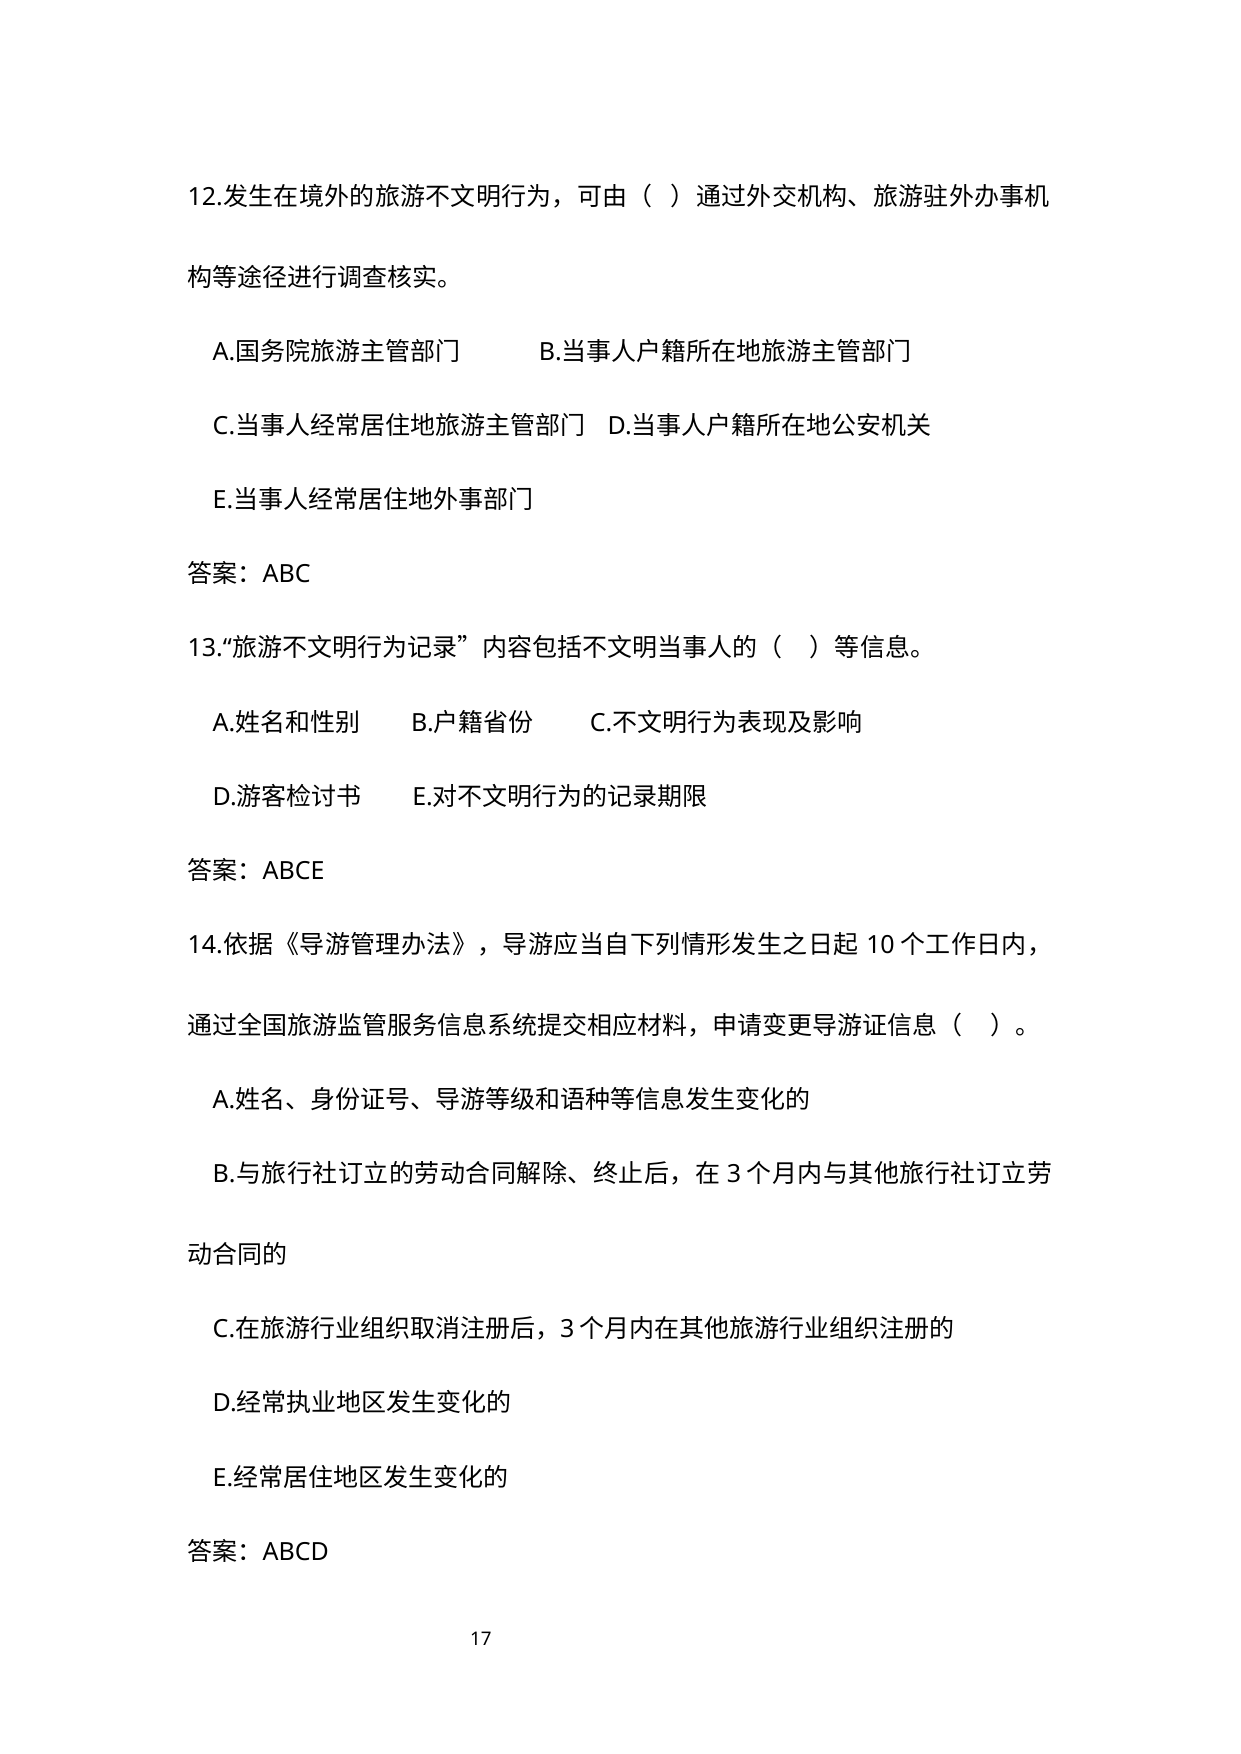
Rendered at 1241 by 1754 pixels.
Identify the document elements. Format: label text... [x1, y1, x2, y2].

text E.经常居住地区发生变化的 [187, 1443, 1053, 1508]
text 14.依据《导游管理办法》，导游应当自下列情形发生之日起10个工作日内，通过全国旅游监管服务信息系统提交相应材料，申请变更导游证信息（ ）。 [187, 910, 1053, 1056]
text 12.发生在境外的旅游不文明行为，可由（ ）通过外交机构、旅游驻外办事机构等途径进行调查核实。 [187, 162, 1053, 308]
text A.国务院旅游主管部门 B.当事人户籍所在地旅游主管部门 [187, 317, 1053, 382]
text 13.“旅游不文明行为记录”内容包括不文明当事人的（ ）等信息。 [187, 613, 1053, 678]
text C.在旅游行业组织取消注册后，3个月内在其他旅游行业组织注册的 [187, 1294, 1053, 1359]
text D.游客检讨书 E.对不文明行为的记录期限 [187, 762, 1053, 827]
text B.与旅行社订立的劳动合同解除、终止后，在3个月内与其他旅行社订立劳动合同的 [187, 1139, 1053, 1285]
text A.姓名、身份证号、导游等级和语种等信息发生变化的 [187, 1065, 1053, 1130]
text 答案：ABCE [187, 836, 1053, 901]
text E.当事人经常居住地外事部门 [187, 465, 1053, 530]
text C.当事人经常居住地旅游主管部门 D.当事人户籍所在地公安机关 [187, 391, 1053, 456]
text D.经常执业地区发生变化的 [187, 1368, 1053, 1433]
text 答案：ABCD [187, 1517, 1053, 1582]
text 答案：ABC [187, 539, 1053, 604]
text A.姓名和性别 B.户籍省份 C.不文明行为表现及影响 [187, 688, 1053, 753]
